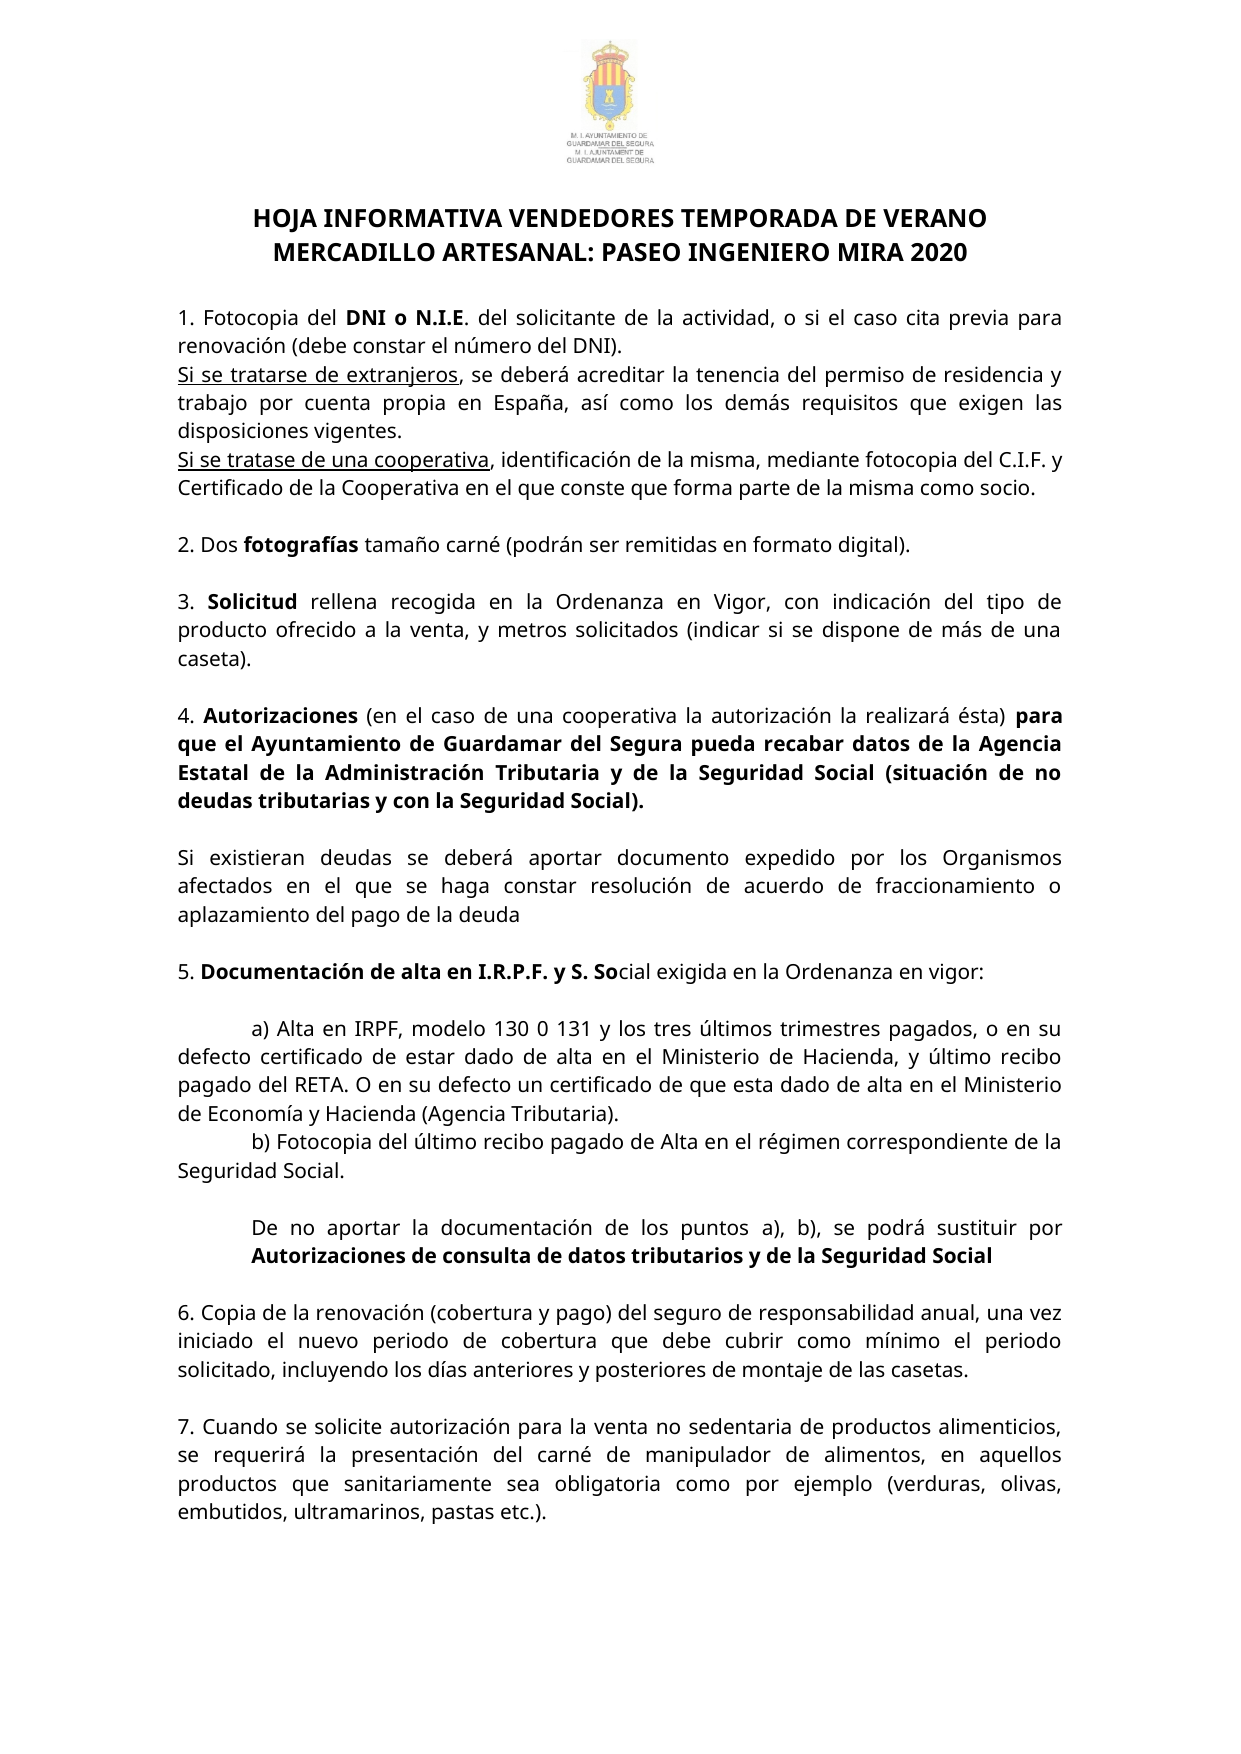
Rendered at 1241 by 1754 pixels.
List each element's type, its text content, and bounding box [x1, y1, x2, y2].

text Si se tratarse de extranjeros, se deberá acreditar la tenencia del permiso de residencia y trabajo por cuenta propia en España, así como los demás requisitos que exigen las disposiciones vigentes. [177, 360, 1063, 445]
text 2. Dos fotografías tamaño carné (podrán ser remitidas en formato digital). [177, 530, 1063, 559]
text a) Alta en IRPF, modelo 130 0 131 y los tres últimos trimestres pagados, o en su defecto certificado de estar dado de alta en el Ministerio de Hacienda, y último recibo pagado del RETA. O en su defecto un certificado de que esta dado de alta en el Ministerio de Economía y Hacienda (Agencia Tributaria). [177, 1014, 1063, 1127]
text 1. Fotocopia del DNI o N.I.E. del solicitante de la actividad, o si el caso cita previa para renovación (debe constar el número del DNI). [177, 303, 1063, 360]
text Si existieran deudas se deberá aportar documento expedido por los Organismos afectados en el que se haga constar resolución de acuerdo de fraccionamiento o aplazamiento del pago de la deuda [177, 843, 1063, 928]
text b) Fotocopia del último recibo pagado de Alta en el régimen correspondiente de la Seguridad Social. [177, 1127, 1063, 1184]
text 5. Documentación de alta en I.R.P.F. y S. Social exigida en la Ordenanza en vigor: [177, 957, 1063, 985]
picture [556, 39, 661, 169]
text 3. Solicitud rellena recogida en la Ordenanza en Vigor, con indicación del tipo de producto ofrecido a la venta, y metros solicitados (indicar si se dispone de más de una caseta). [177, 587, 1063, 672]
text MERCADILLO ARTESANAL: PASEO INGENIERO MIRA 2020 [177, 235, 1063, 269]
text HOJA INFORMATIVA VENDEDORES TEMPORADA DE VERANO [177, 201, 1063, 235]
text 4. Autorizaciones (en el caso de una cooperativa la autorización la realizará ésta) para que el Ayuntamiento de Guardamar del Segura pueda recabar datos de la Agencia Estatal de la Administración Tributaria y de la Seguridad Social (situación de no deudas tributarias y con la Seguridad Social). [177, 701, 1063, 815]
text 7. Cuando se solicite autorización para la venta no sedentaria de productos alimenticios, se requerirá la presentación del carné de manipulador de alimentos, en aquellos productos que sanitariamente sea obligatoria como por ejemplo (verduras, olivas, embutidos, ultramarinos, pastas etc.). [177, 1412, 1063, 1526]
text De no aportar la documentación de los puntos a), b), se podrá sustituir por Autorizaciones de consulta de datos tributarios y de la Seguridad Social [251, 1213, 1063, 1270]
text 6. Copia de la renovación (cobertura y pago) del seguro de responsabilidad anual, una vez iniciado el nuevo periodo de cobertura que debe cubrir como mínimo el periodo solicitado, incluyendo los días anteriores y posteriores de montaje de las casetas. [177, 1298, 1063, 1383]
text Si se tratase de una cooperativa, identificación de la misma, mediante fotocopia del C.I.F. y Certificado de la Cooperativa en el que conste que forma parte de la misma como socio. [177, 445, 1063, 502]
